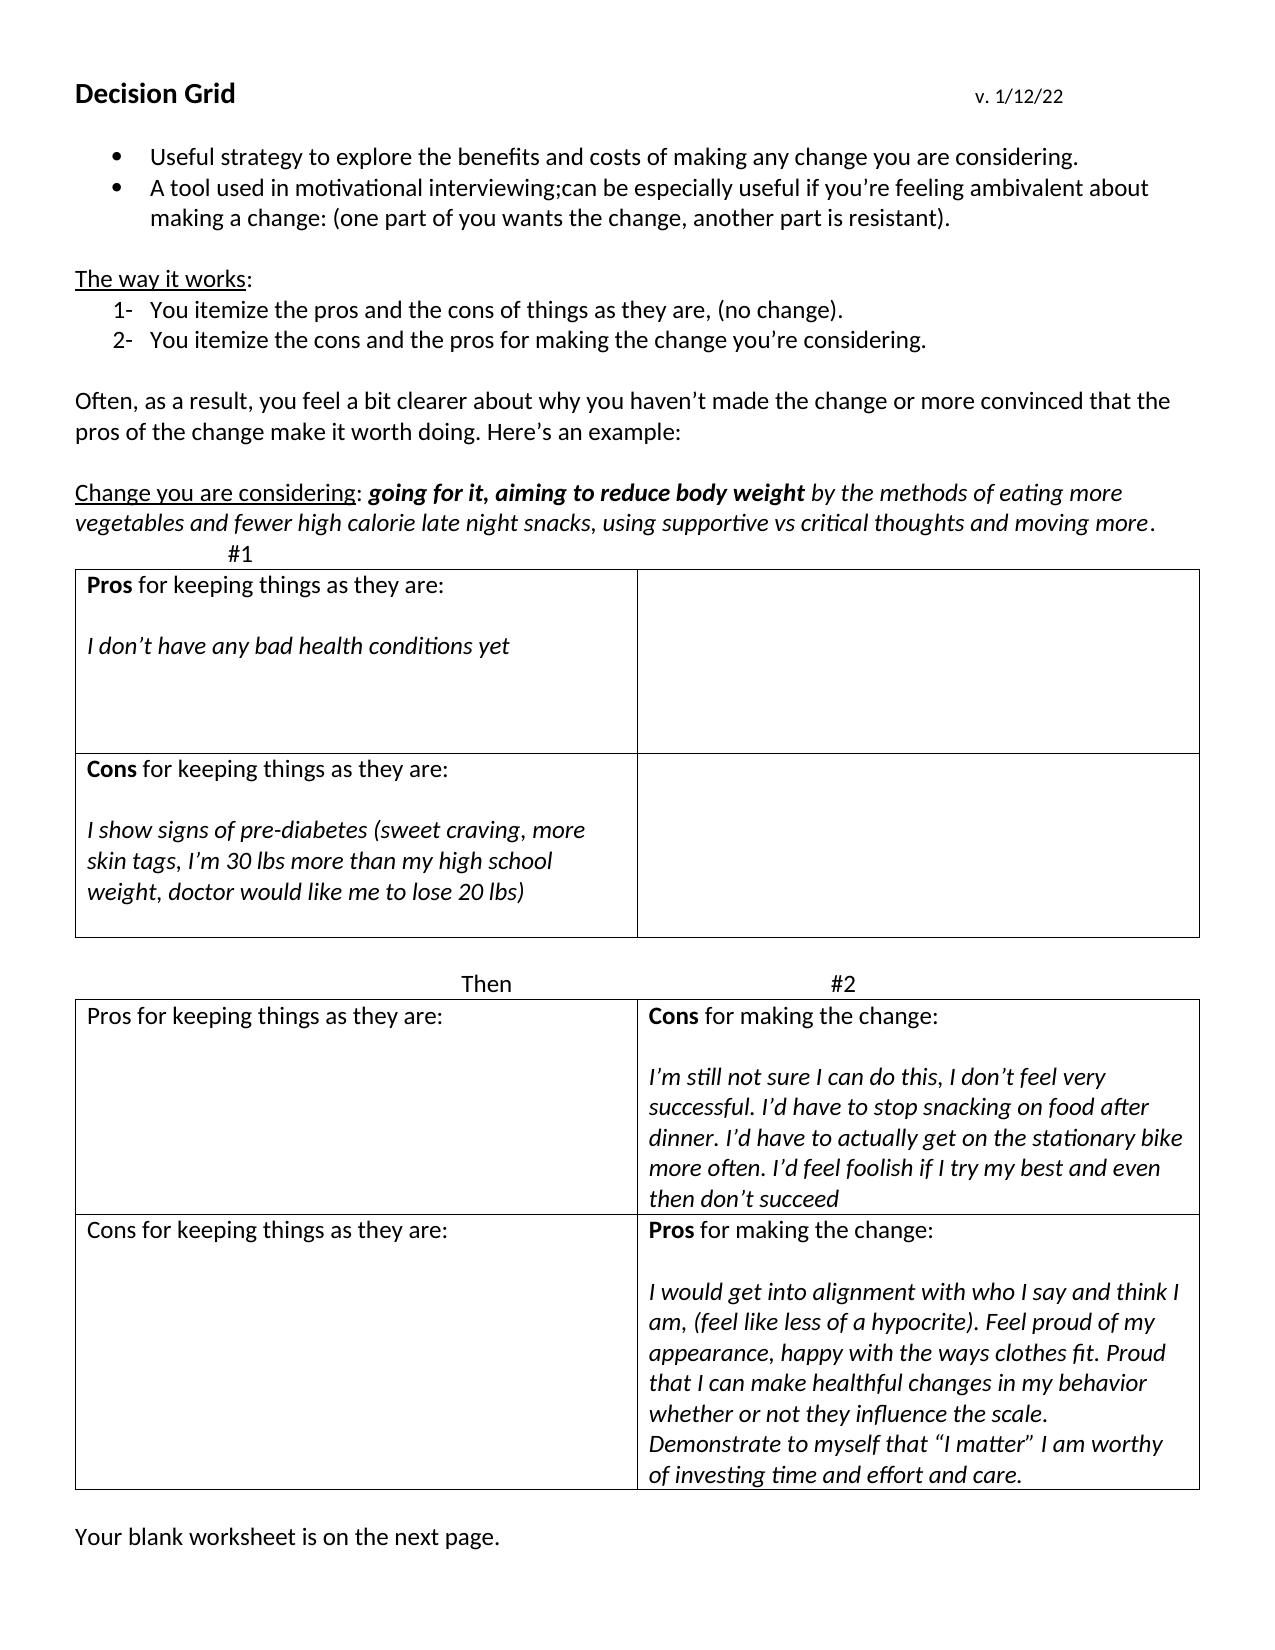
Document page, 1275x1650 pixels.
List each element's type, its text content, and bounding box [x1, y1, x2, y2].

text Decision Grid v. 1/12/22 [75, 75, 1200, 111]
list Useful strategy to explore the benefits and costs of making any change you are considering. [112, 141, 1200, 172]
text Then #2 [375, 968, 1200, 999]
table_cell [638, 754, 1199, 937]
list You itemize the cons and the pros for making the change you’re considering. [112, 324, 1200, 355]
table_header Cons for making the change: I’m still not sure I can do this, I don’t feel very successful. I’d have to stop snacking on food after dinner. I’d have to actually get on the stationary bike more often. I’d feel foolish if I try my best and even then don’t succeed [638, 1000, 1199, 1213]
table_header [638, 570, 1199, 753]
text Change you are considering: going for it, aiming to reduce body weight by the methods of eating more vegetables and fewer high calorie late night snacks, using supportive vs critical thoughts and moving more. [75, 477, 1200, 538]
text Your blank worksheet is on the next page. [75, 1521, 1200, 1551]
text #1 [75, 538, 1200, 568]
table_header Pros for keeping things as they are: [76, 1000, 637, 1213]
table_cell Pros for making the change: I would get into alignment with who I say and think I am, (feel like less of a hypocrite). Feel proud of my appearance, happy with the ways clothes fit. Proud that I can make healthful changes in my behavior whether or not they influence the scale. Demonstrate to myself that “I matter” I am worthy of investing time and effort and care. [638, 1215, 1199, 1489]
table_header Pros for keeping things as they are: I don’t have any bad health conditions yet [76, 570, 637, 753]
text Often, as a result, you feel a bit clearer about why you haven’t made the change or more convinced that the pros of the change make it worth doing. Here’s an example: [75, 385, 1200, 446]
text The way it works: [75, 263, 1200, 294]
list A tool used in motivational interviewing;can be especially useful if you’re feeling ambivalent about making a change: (one part of you wants the change, another part is resistant). [112, 172, 1200, 233]
table_cell Cons for keeping things as they are: [76, 1215, 637, 1489]
table_cell Cons for keeping things as they are: I show signs of pre-diabetes (sweet craving, more skin tags, I’m 30 lbs more than my high school weight, doctor would like me to lose 20 lbs) [76, 754, 637, 937]
list You itemize the pros and the cons of things as they are, (no change). [112, 294, 1200, 324]
